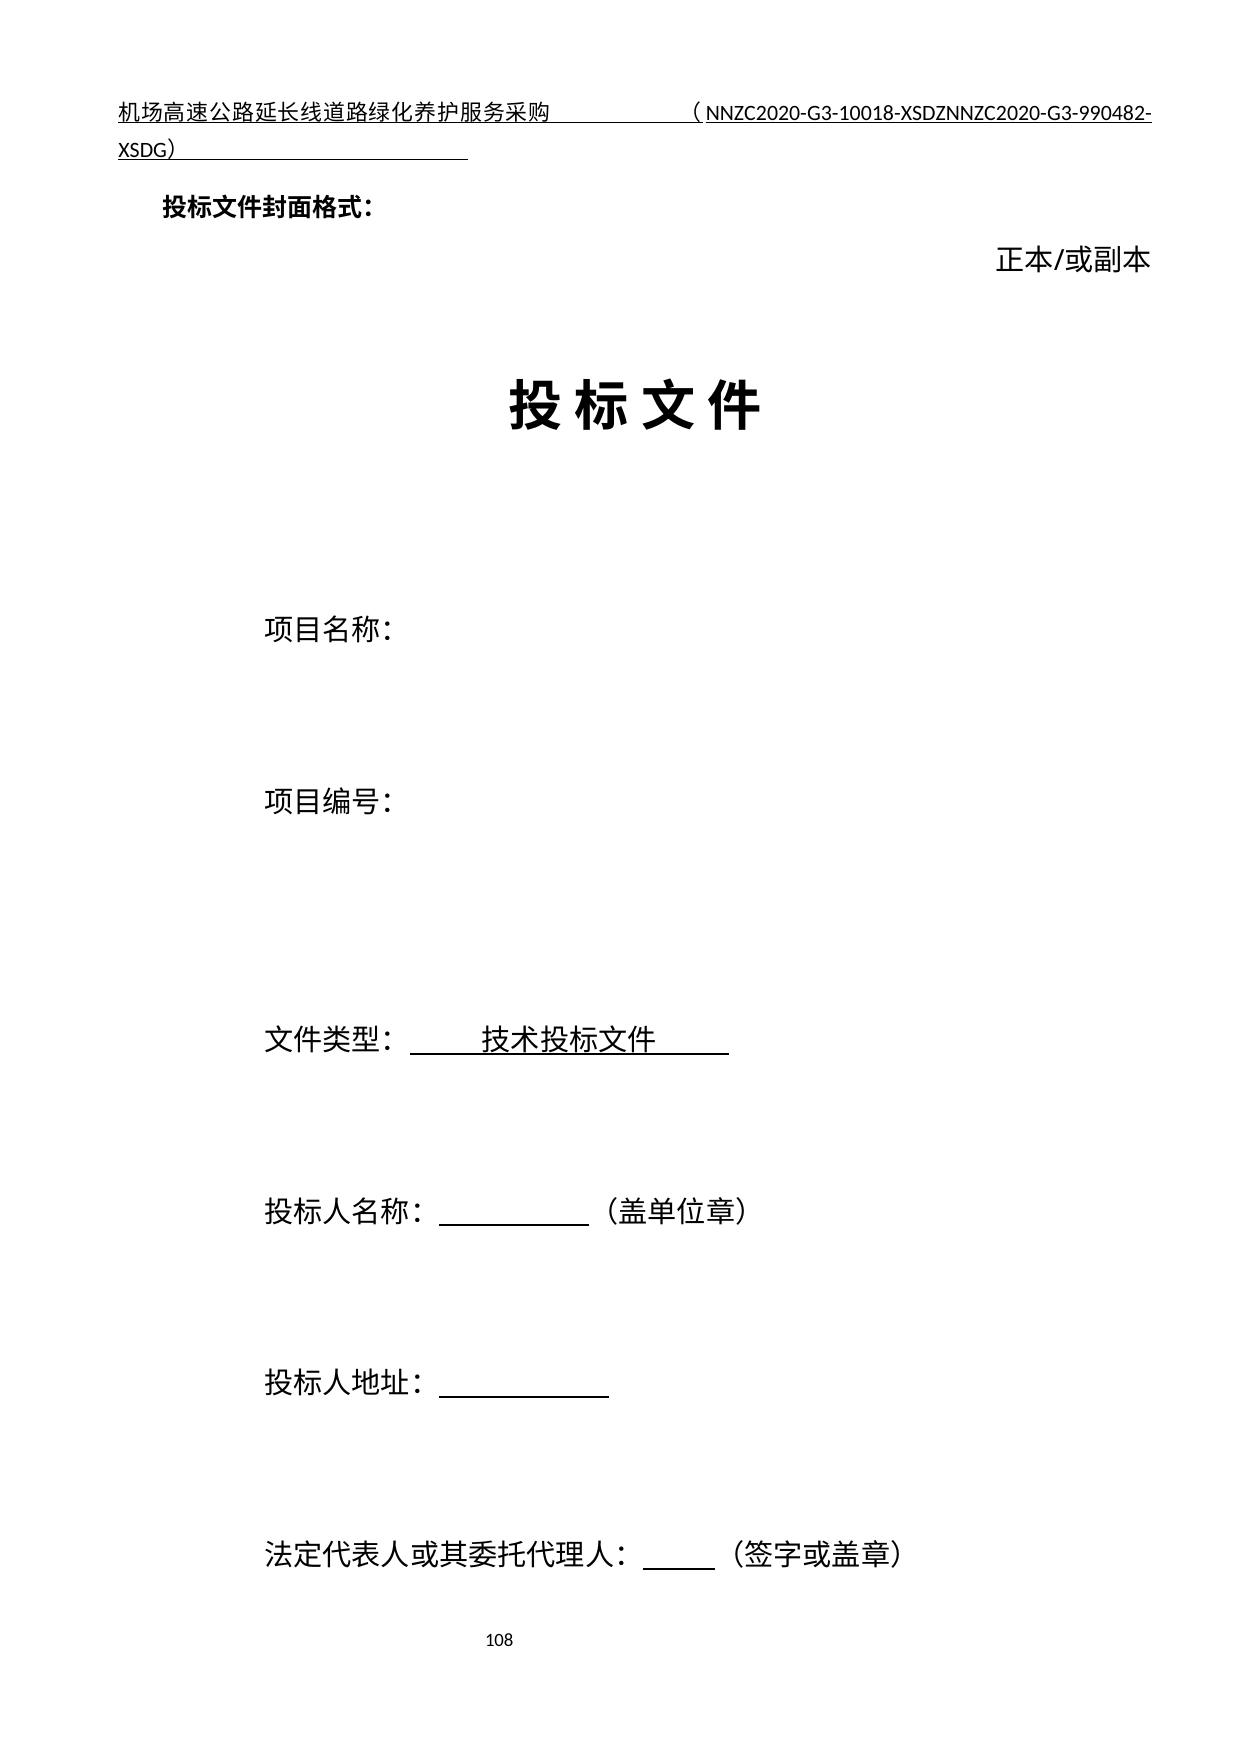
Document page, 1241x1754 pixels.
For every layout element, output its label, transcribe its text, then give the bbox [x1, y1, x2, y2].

text 法定代表人或其委托代理人： （签字或盖章） [118, 1520, 1152, 1586]
text 投标文件封面格式： [118, 186, 1152, 224]
text 投 标 文 件 [118, 363, 1152, 441]
text 文件类型： 技术投标文件 [118, 1004, 1152, 1071]
text 投标人名称： （盖单位章） [118, 1176, 1152, 1243]
text 正本/或副本 [118, 236, 1152, 279]
text 项目编号： [118, 767, 1152, 833]
text 投标人地址： [118, 1348, 1152, 1414]
text 项目名称： [118, 595, 1152, 661]
